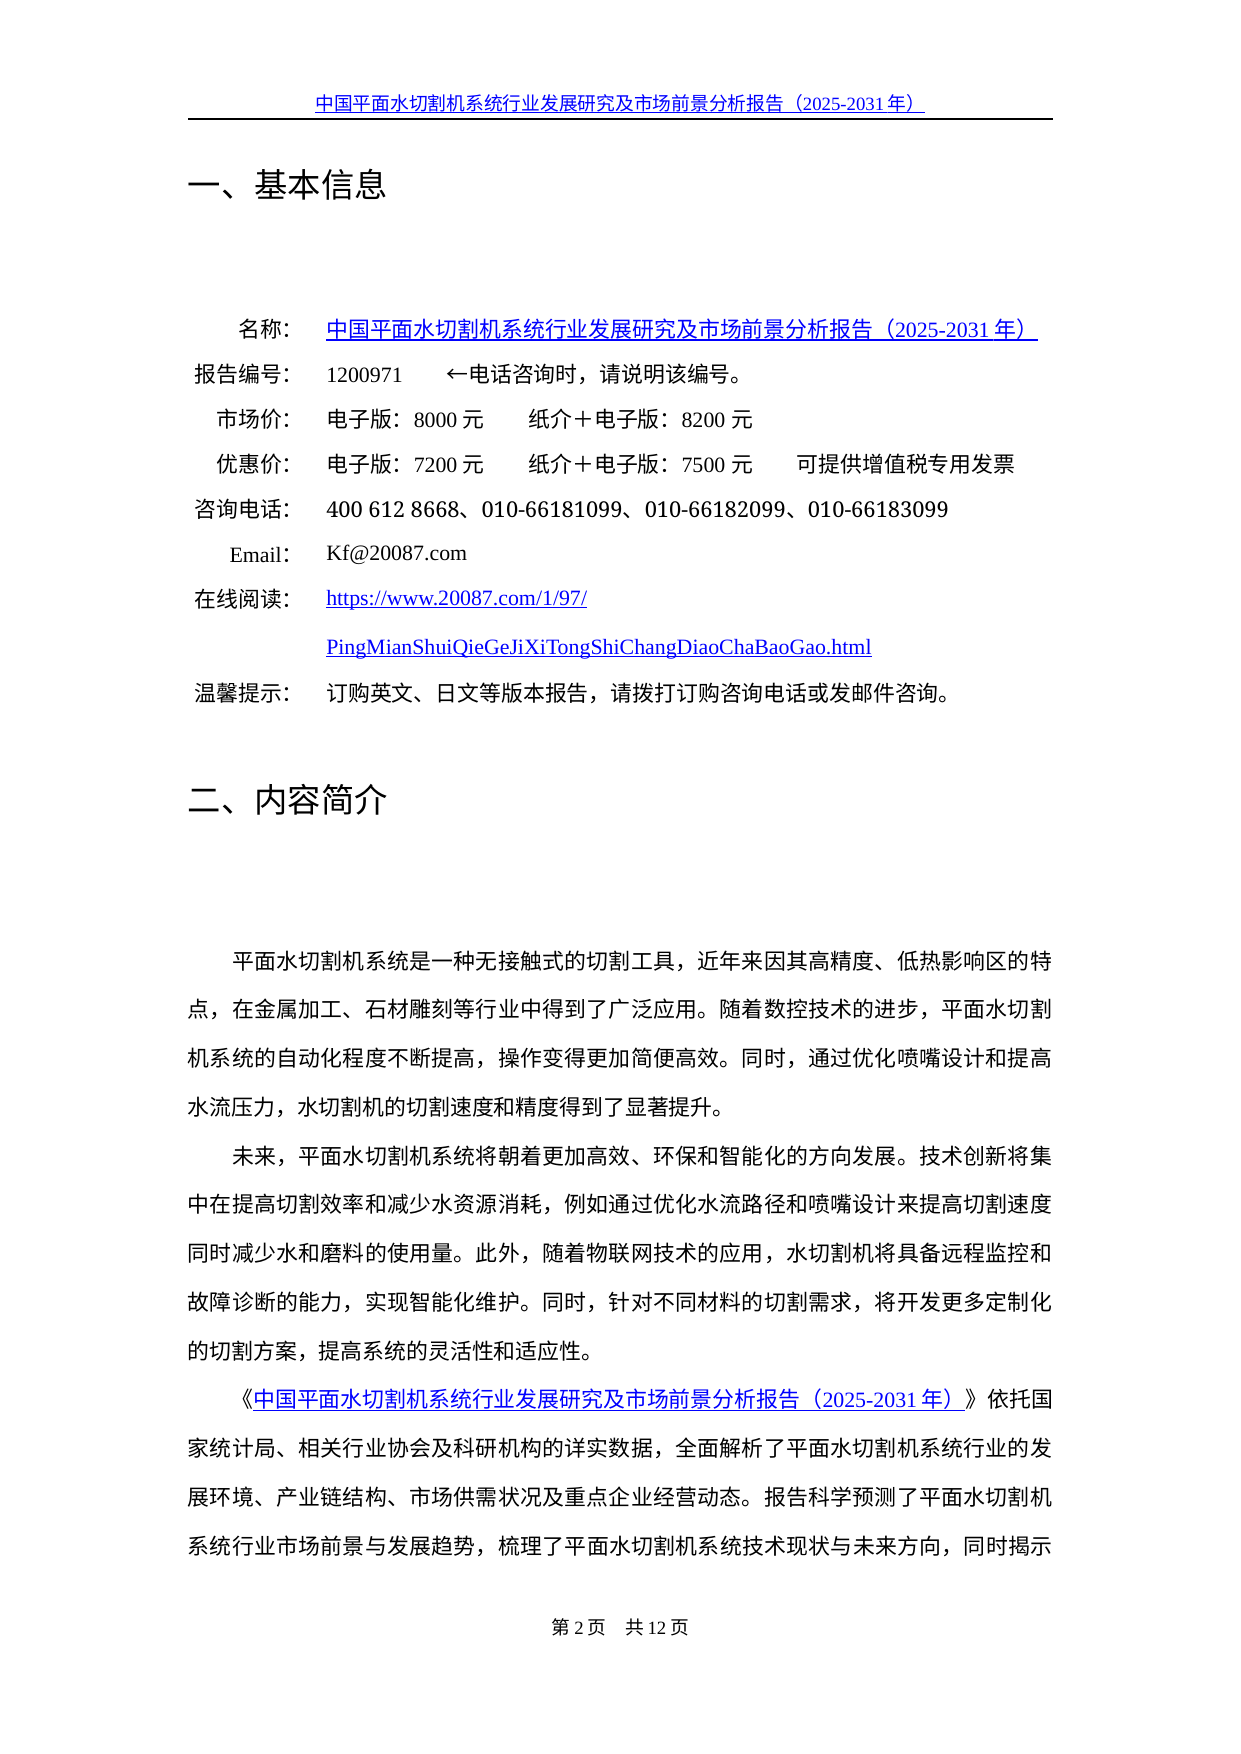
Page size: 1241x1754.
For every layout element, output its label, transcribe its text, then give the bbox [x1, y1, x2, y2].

table_cell 400 612 8668、010-66181099、010-66182099、010-66183099 [315, 492, 1073, 537]
table_cell 报告编号： [167, 357, 315, 402]
table_cell 订购英文、日文等版本报告，请拨打订购咨询电话或发邮件咨询。 [315, 675, 1073, 720]
table_cell 电子版：8000 元 纸介＋电子版：8200 元 [315, 402, 1073, 447]
table_header 中国平面水切割机系统行业发展研究及市场前景分析报告（2025-2031年） [315, 312, 1073, 357]
table_cell 1200971 ←电话咨询时，请说明该编号。 [315, 357, 1073, 402]
table_cell 电子版：7200 元 纸介＋电子版：7500 元 可提供增值税专用发票 [315, 447, 1073, 492]
title 一、基本信息 [187, 150, 1053, 215]
table_cell 市场价： [167, 402, 315, 447]
table_cell Email： [167, 537, 315, 582]
table_header 名称： [167, 312, 315, 357]
table_cell Kf@20087.com [315, 537, 1073, 582]
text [187, 943, 1053, 1561]
table_cell 咨询电话： [167, 492, 315, 537]
title 二、内容简介 [187, 766, 1053, 831]
table_cell 优惠价： [167, 447, 315, 492]
table_cell 在线阅读： [167, 582, 315, 675]
table_cell 温馨提示： [167, 675, 315, 720]
table_cell [315, 582, 1073, 675]
